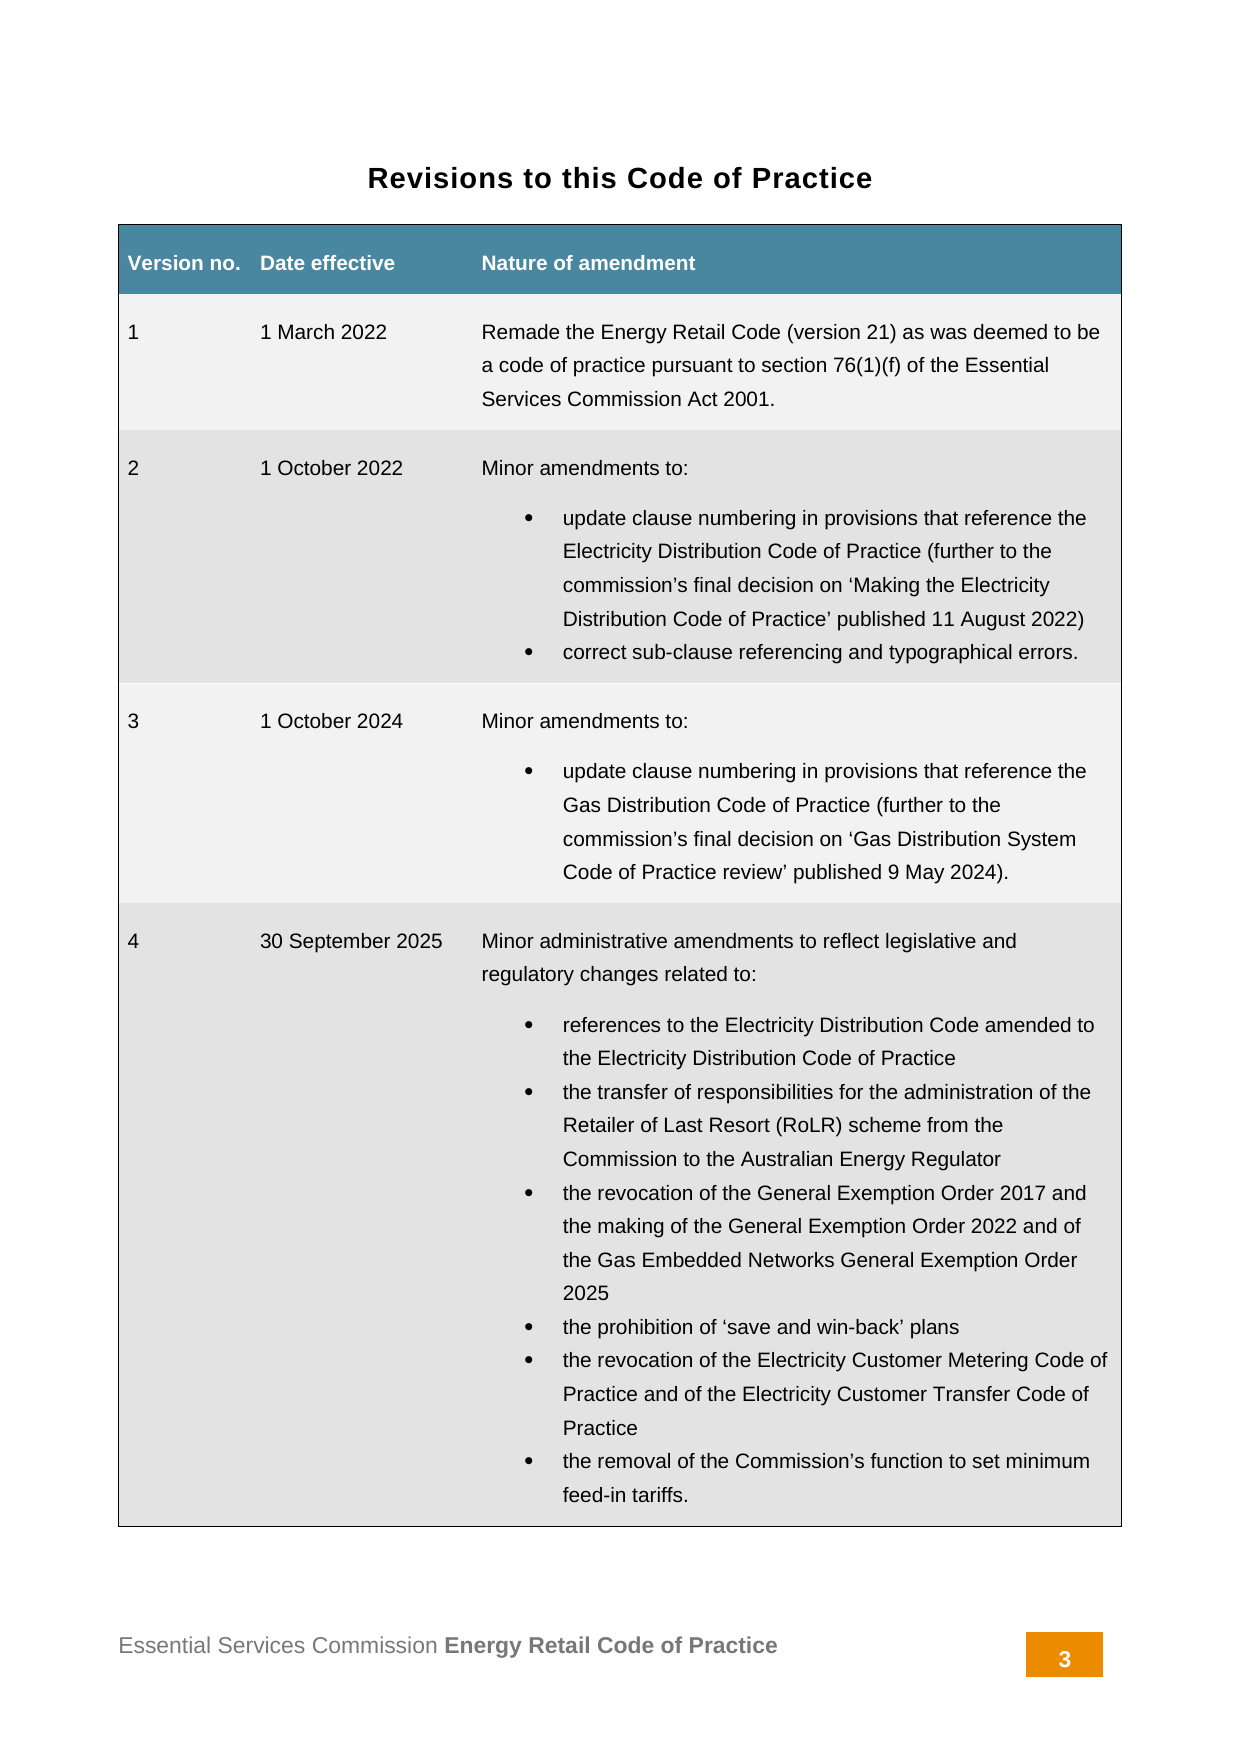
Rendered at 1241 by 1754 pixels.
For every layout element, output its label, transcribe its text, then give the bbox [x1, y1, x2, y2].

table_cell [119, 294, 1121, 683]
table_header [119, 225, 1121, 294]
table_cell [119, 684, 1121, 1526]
text Revisions to this Code of Practice [118, 161, 1122, 194]
